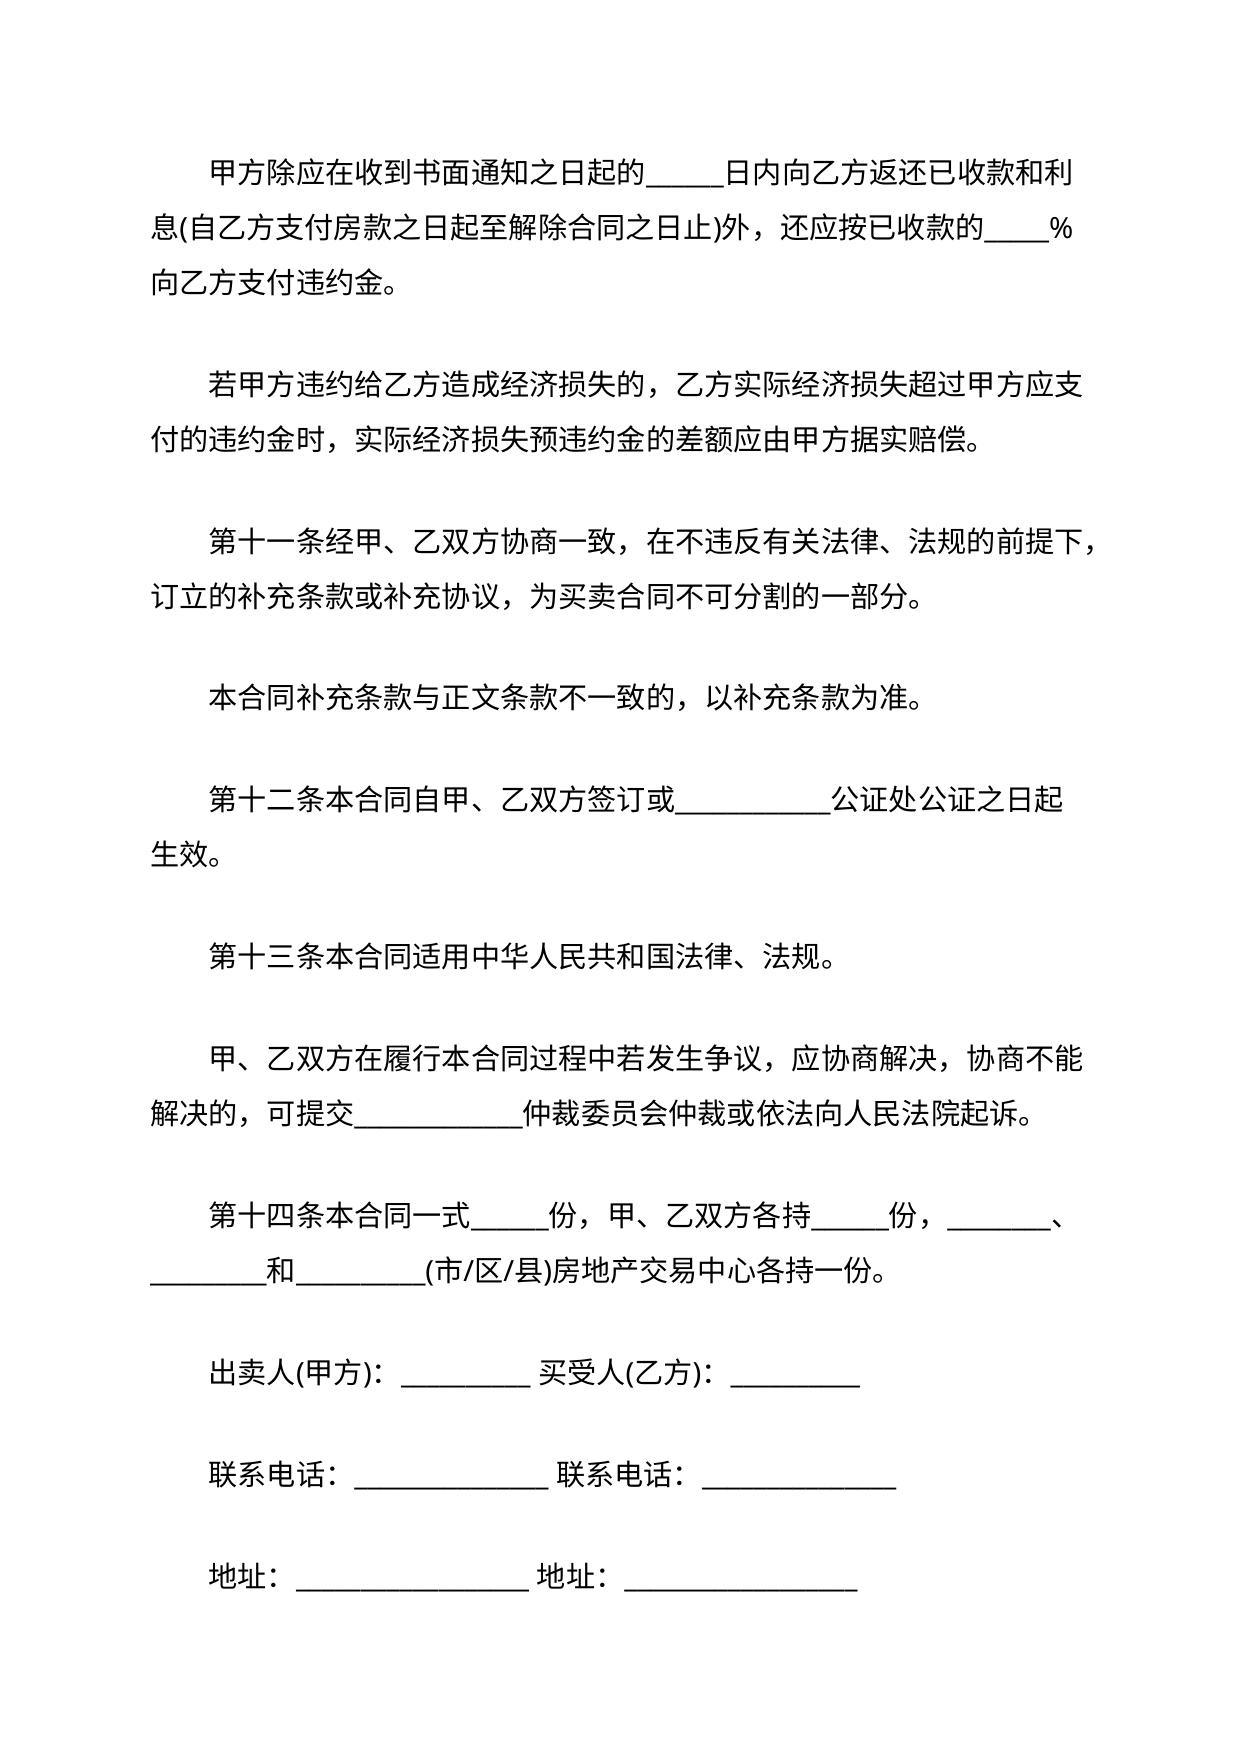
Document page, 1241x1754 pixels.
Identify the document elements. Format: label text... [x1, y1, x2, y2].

text 第十二条本合同自甲、乙双方签订或____________公证处公证之日起生效。 [150, 777, 1090, 874]
text 甲方除应在收到书面通知之日起的______日内向乙方返还已收款和利息(自乙方支付房款之日起至解除合同之日止)外，还应按已收款的_____%向乙方支付违约金。 [150, 150, 1090, 302]
text 第十三条本合同适用中华人民共和国法律、法规。 [150, 934, 1090, 976]
text 出卖人(甲方)：__________ 买受人(乙方)：__________ [150, 1349, 1090, 1392]
text 地址：__________________ 地址：__________________ [150, 1553, 1090, 1596]
text 甲、乙双方在履行本合同过程中若发生争议，应协商解决，协商不能解决的，可提交_____________仲裁委员会仲裁或依法向人民法院起诉。 [150, 1035, 1090, 1133]
text 本合同补充条款与正文条款不一致的，以补充条款为准。 [150, 675, 1090, 717]
text 若甲方违约给乙方造成经济损失的，乙方实际经济损失超过甲方应支付的违约金时，实际经济损失预违约金的差额应由甲方据实赔偿。 [150, 362, 1090, 459]
text 第十一条经甲、乙双方协商一致，在不违反有关法律、法规的前提下，订立的补充条款或补充协议，为买卖合同不可分割的一部分。 [150, 518, 1090, 616]
text 联系电话：_______________ 联系电话：_______________ [150, 1451, 1090, 1494]
text 第十四条本合同一式______份，甲、乙双方各持______份，________、_________和__________(市/区/县)房地产交易中心各持一份。 [150, 1192, 1090, 1290]
